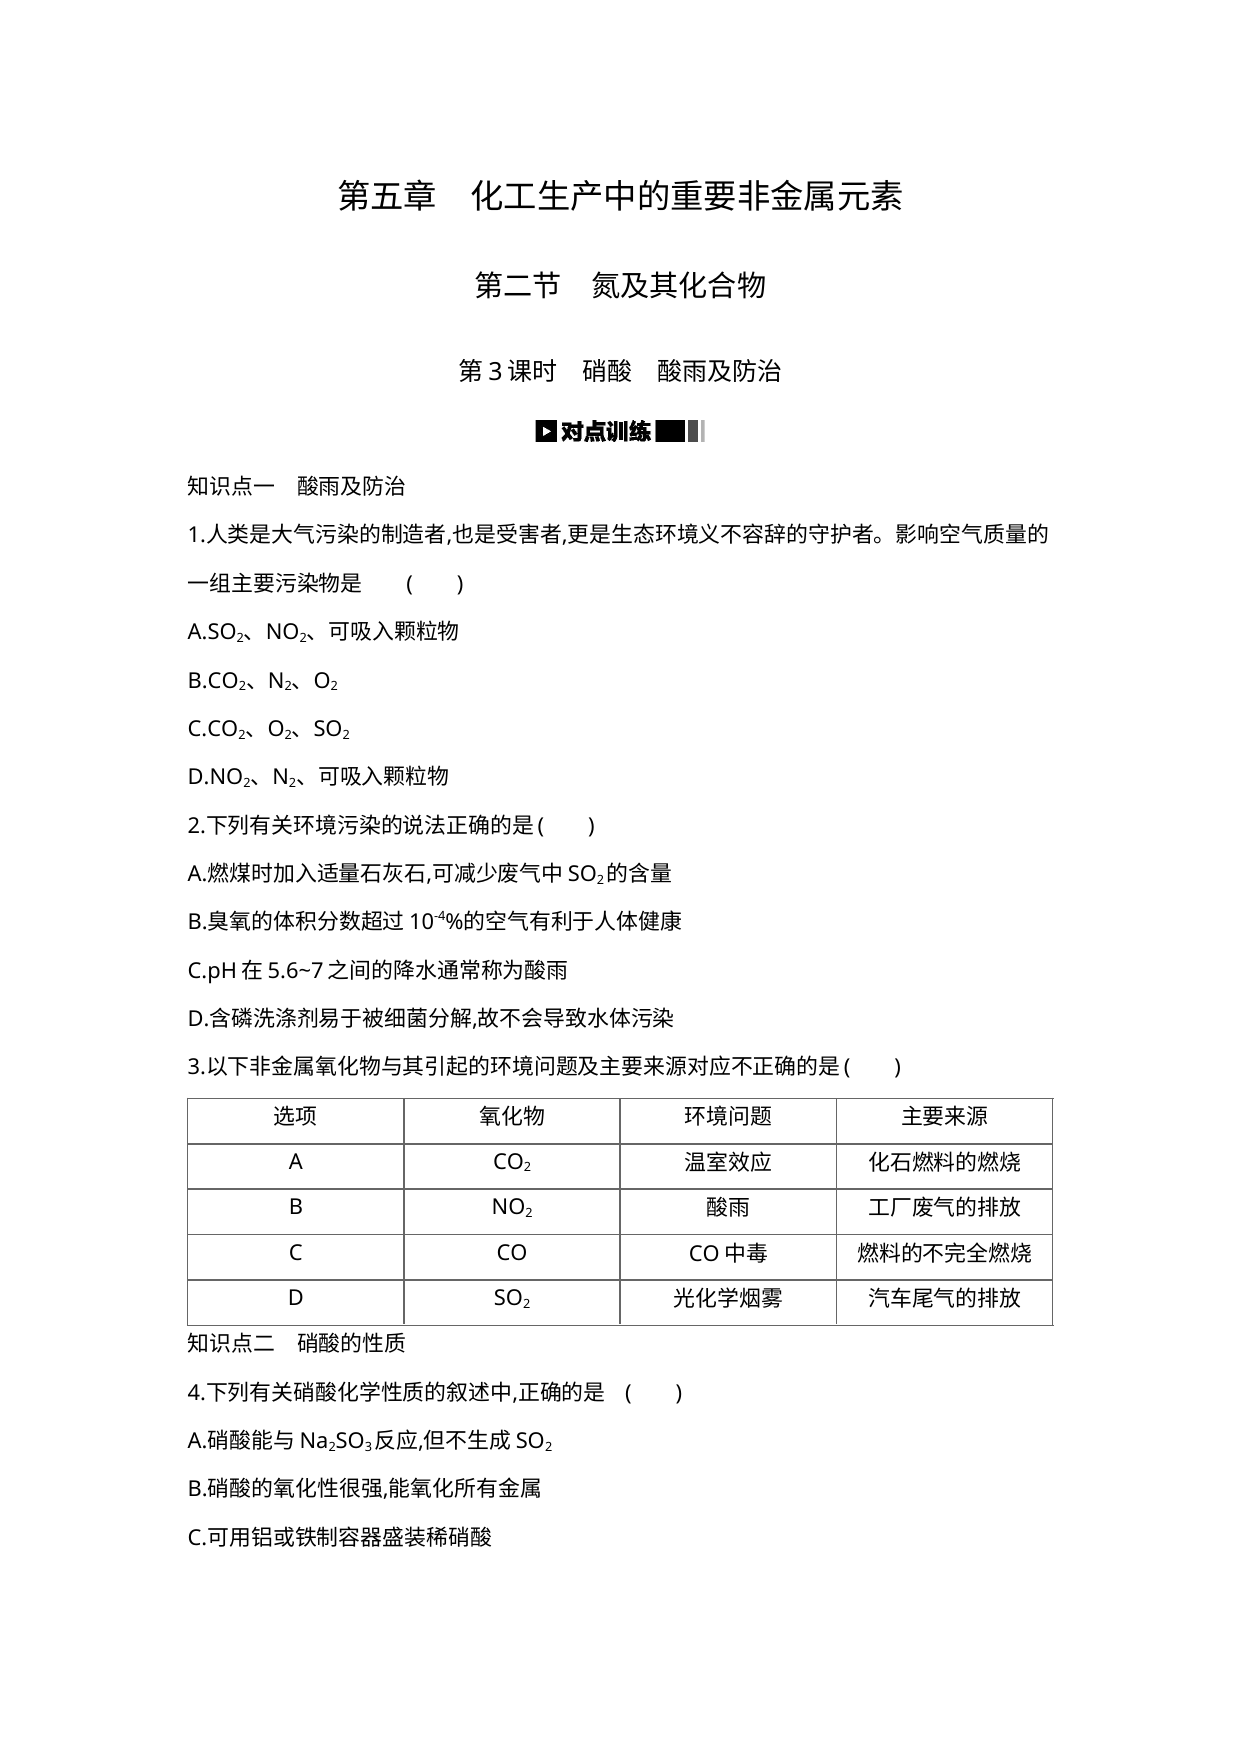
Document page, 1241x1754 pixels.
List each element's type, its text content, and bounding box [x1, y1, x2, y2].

text C.可用铝或铁制容器盛装稀硝酸 [187, 1519, 1053, 1552]
text C.CO2、O2、SO2 [187, 711, 1053, 743]
table_cell SO2 [405, 1281, 619, 1324]
text 4.下列有关硝酸化学性质的叙述中,正确的是 ( ) [187, 1374, 1053, 1407]
table_cell B [188, 1190, 403, 1234]
table_cell 汽车尾气的排放 [837, 1281, 1052, 1324]
table_header 氧化物 [405, 1099, 619, 1143]
table_header 主要来源 [837, 1099, 1052, 1143]
table_cell 酸雨 [621, 1190, 836, 1234]
text 第二节 氮及其化合物 [187, 251, 1053, 316]
table_cell NO2 [405, 1190, 619, 1234]
table_cell 温室效应 [621, 1145, 836, 1188]
text B.CO2、N2、O2 [187, 662, 1053, 695]
text 知识点二 硝酸的性质 [187, 1326, 1053, 1358]
text 1.人类是大气污染的制造者,也是受害者,更是生态环境义不容辞的守护者。影响空气质量的一组主要污染物是 ( ) [187, 517, 1053, 598]
table_cell 光化学烟雾 [621, 1281, 836, 1324]
text B.臭氧的体积分数超过10-4%的空气有利于人体健康 [187, 904, 1053, 937]
table_cell 工厂废气的排放 [837, 1190, 1052, 1234]
table_cell D [188, 1281, 403, 1324]
table_cell CO [405, 1235, 619, 1279]
table_cell CO2 [405, 1145, 619, 1188]
table_cell 化石燃料的燃烧 [837, 1145, 1052, 1188]
text 第五章 化工生产中的重要非金属元素 [187, 162, 1053, 227]
picture [535, 420, 705, 442]
text 2.下列有关环境污染的说法正确的是 ( ) [187, 807, 1053, 840]
text 3.以下非金属氧化物与其引起的环境问题及主要来源对应不正确的是 ( ) [187, 1049, 1053, 1082]
text A.SO2、NO2、可吸入颗粒物 [187, 614, 1053, 647]
table_cell 燃料的不完全燃烧 [837, 1235, 1052, 1279]
text D.NO2、N2、可吸入颗粒物 [187, 759, 1053, 792]
text A.硝酸能与Na2SO3反应,但不生成SO2 [187, 1423, 1053, 1455]
text 知识点一 酸雨及防治 [187, 469, 1053, 501]
text D.含磷洗涤剂易于被细菌分解,故不会导致水体污染 [187, 1001, 1053, 1033]
text C.pH在5.6~7之间的降水通常称为酸雨 [187, 952, 1053, 985]
text 第3课时 硝酸 酸雨及防治 [187, 337, 1053, 402]
text B.硝酸的氧化性很强,能氧化所有金属 [187, 1471, 1053, 1503]
table_header 选项 [188, 1099, 403, 1143]
table_header 环境问题 [621, 1099, 836, 1143]
table_cell A [188, 1145, 403, 1188]
table_cell CO中毒 [621, 1235, 836, 1279]
table_cell C [188, 1235, 403, 1279]
text A.燃煤时加入适量石灰石,可减少废气中SO2的含量 [187, 856, 1053, 888]
